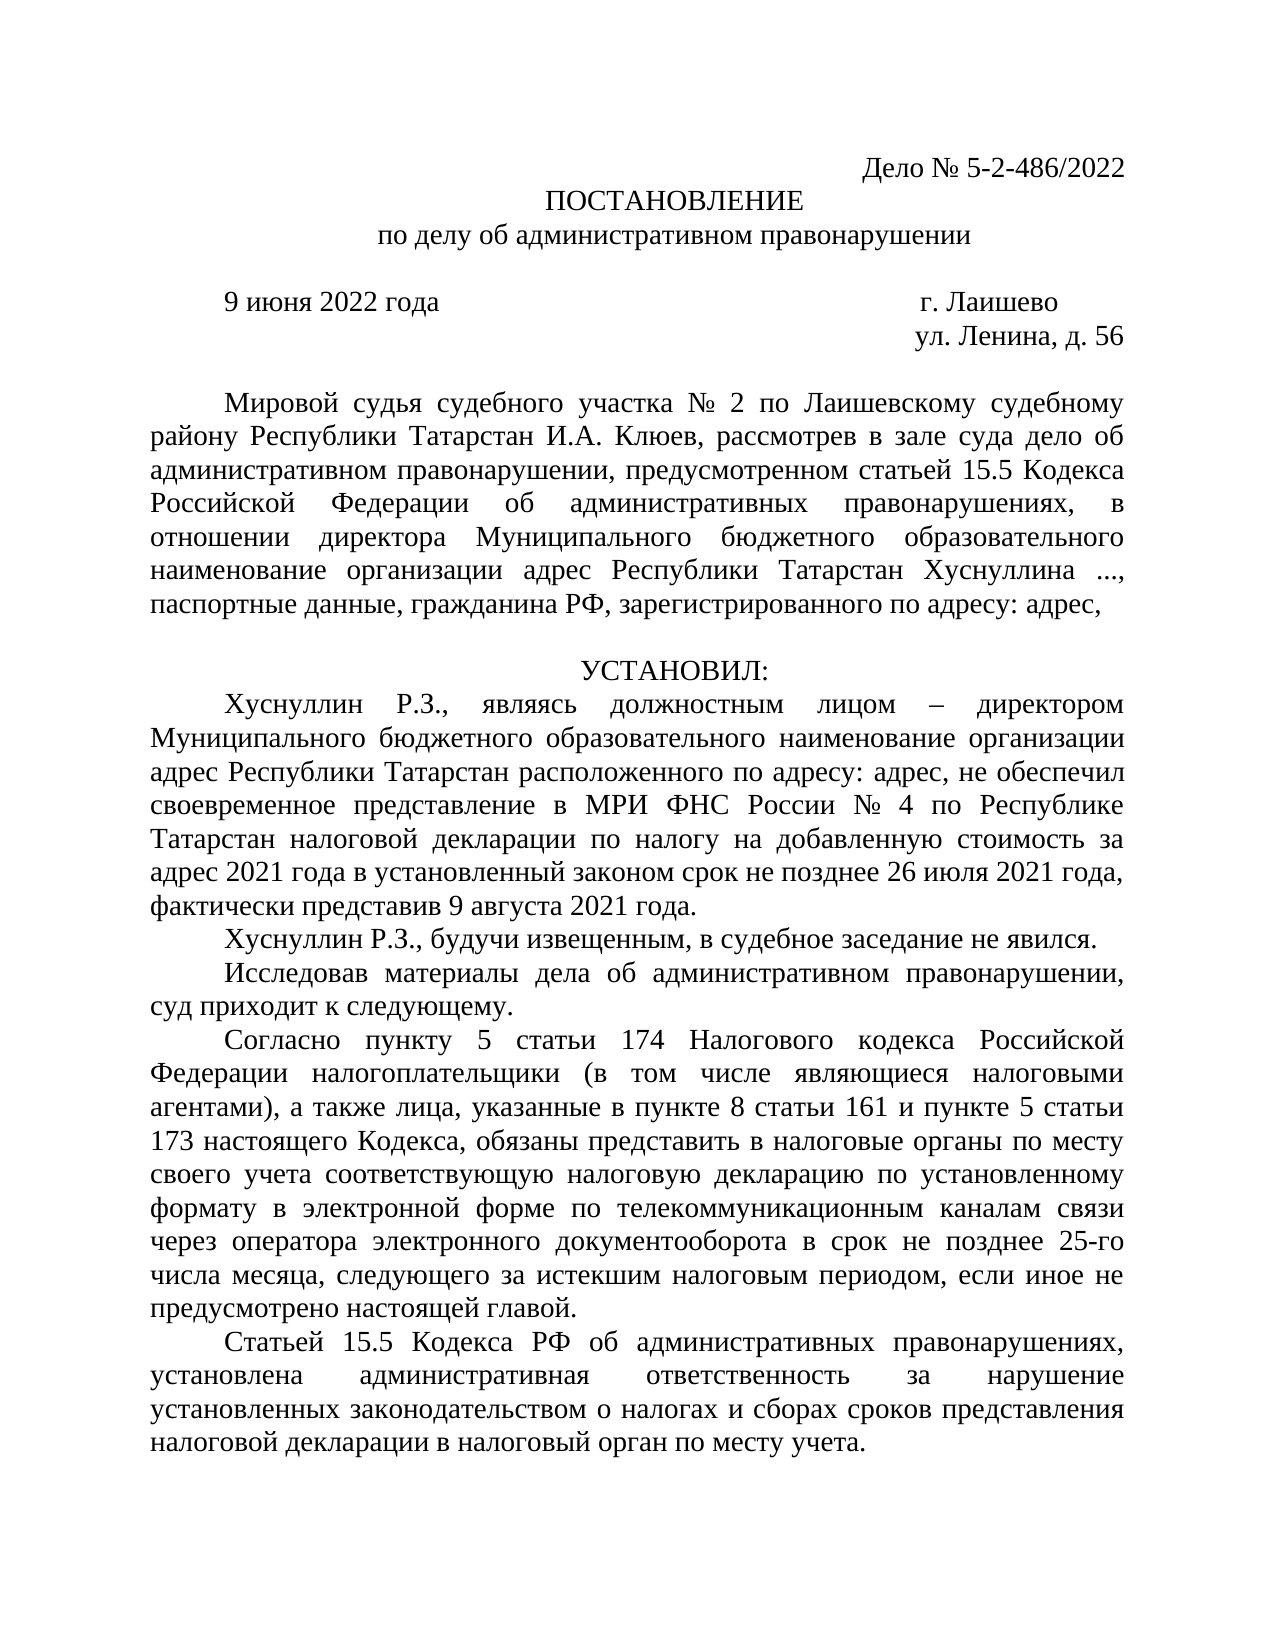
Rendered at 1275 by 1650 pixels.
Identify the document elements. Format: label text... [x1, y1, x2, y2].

text 9 июня 2022 года г. Лаишево [150, 284, 1125, 318]
text по делу об административном правонарушении [150, 217, 1125, 251]
text Согласно пункту 5 статьи 174 Налогового кодекса Российской Федерации налогоплательщики (в том числе являющиеся налоговыми агентами), а также лица, указанные в пункте 8 статьи 161 и пункте 5 статьи 173 настоящего Кодекса, обязаны представить в налоговые органы по месту своего учета соответствующую налоговую декларацию по установленному формату в электронной форме по телекоммуникационным каналам связи через оператора электронного документооборота в срок не позднее 25-го числа месяца, следующего за истекшим налоговым периодом, если иное не предусмотрено настоящей главой. [150, 1022, 1125, 1324]
text Хуснуллин Р.З., являясь должностным лицом – директором Муниципального бюджетного образовательного наименование организации адрес Республики Татарстан расположенного по адресу: адрес, не обеспечил своевременное представление в МРИ ФНС России № 4 по Республике Татарстан налоговой декларации по налогу на добавленную стоимость за адрес 2021 года в установленный законом срок не позднее 26 июля 2021 года, фактически представив 9 августа 2021 года. [150, 687, 1125, 921]
text Хуснуллин Р.З., будучи извещенным, в судебное заседание не явился. [150, 921, 1125, 955]
text Статьей 15.5 Кодекса РФ об административных правонарушениях, установлена административная ответственность за нарушение установленных законодательством о налогах и сборах сроков представления налоговой декларации в налоговый орган по месту учета. [150, 1324, 1125, 1458]
text ул. Ленина, д. 56 [150, 318, 1125, 351]
text Дело № 5-2-486/2022 [150, 150, 1125, 183]
text УСТАНОВИЛ: [150, 653, 1125, 687]
text Исследовав материалы дела об административном правонарушении, суд приходит к следующему. [150, 955, 1125, 1022]
text ПОСТАНОВЛЕНИЕ [150, 183, 1125, 217]
text Мировой судья судебного участка № 2 по Лаишевскому судебному району Республики Татарстан И.А. Клюев, рассмотрев в зале суда дело об административном правонарушении, предусмотренном статьей 15.5 Кодекса Российской Федерации об административных правонарушениях, в отношении директора Муниципального бюджетного образовательного наименование организации адрес Республики Татарстан Хуснуллина ..., паспортные данные, гражданина РФ, зарегистрированного по адресу: адрес, [150, 385, 1125, 619]
